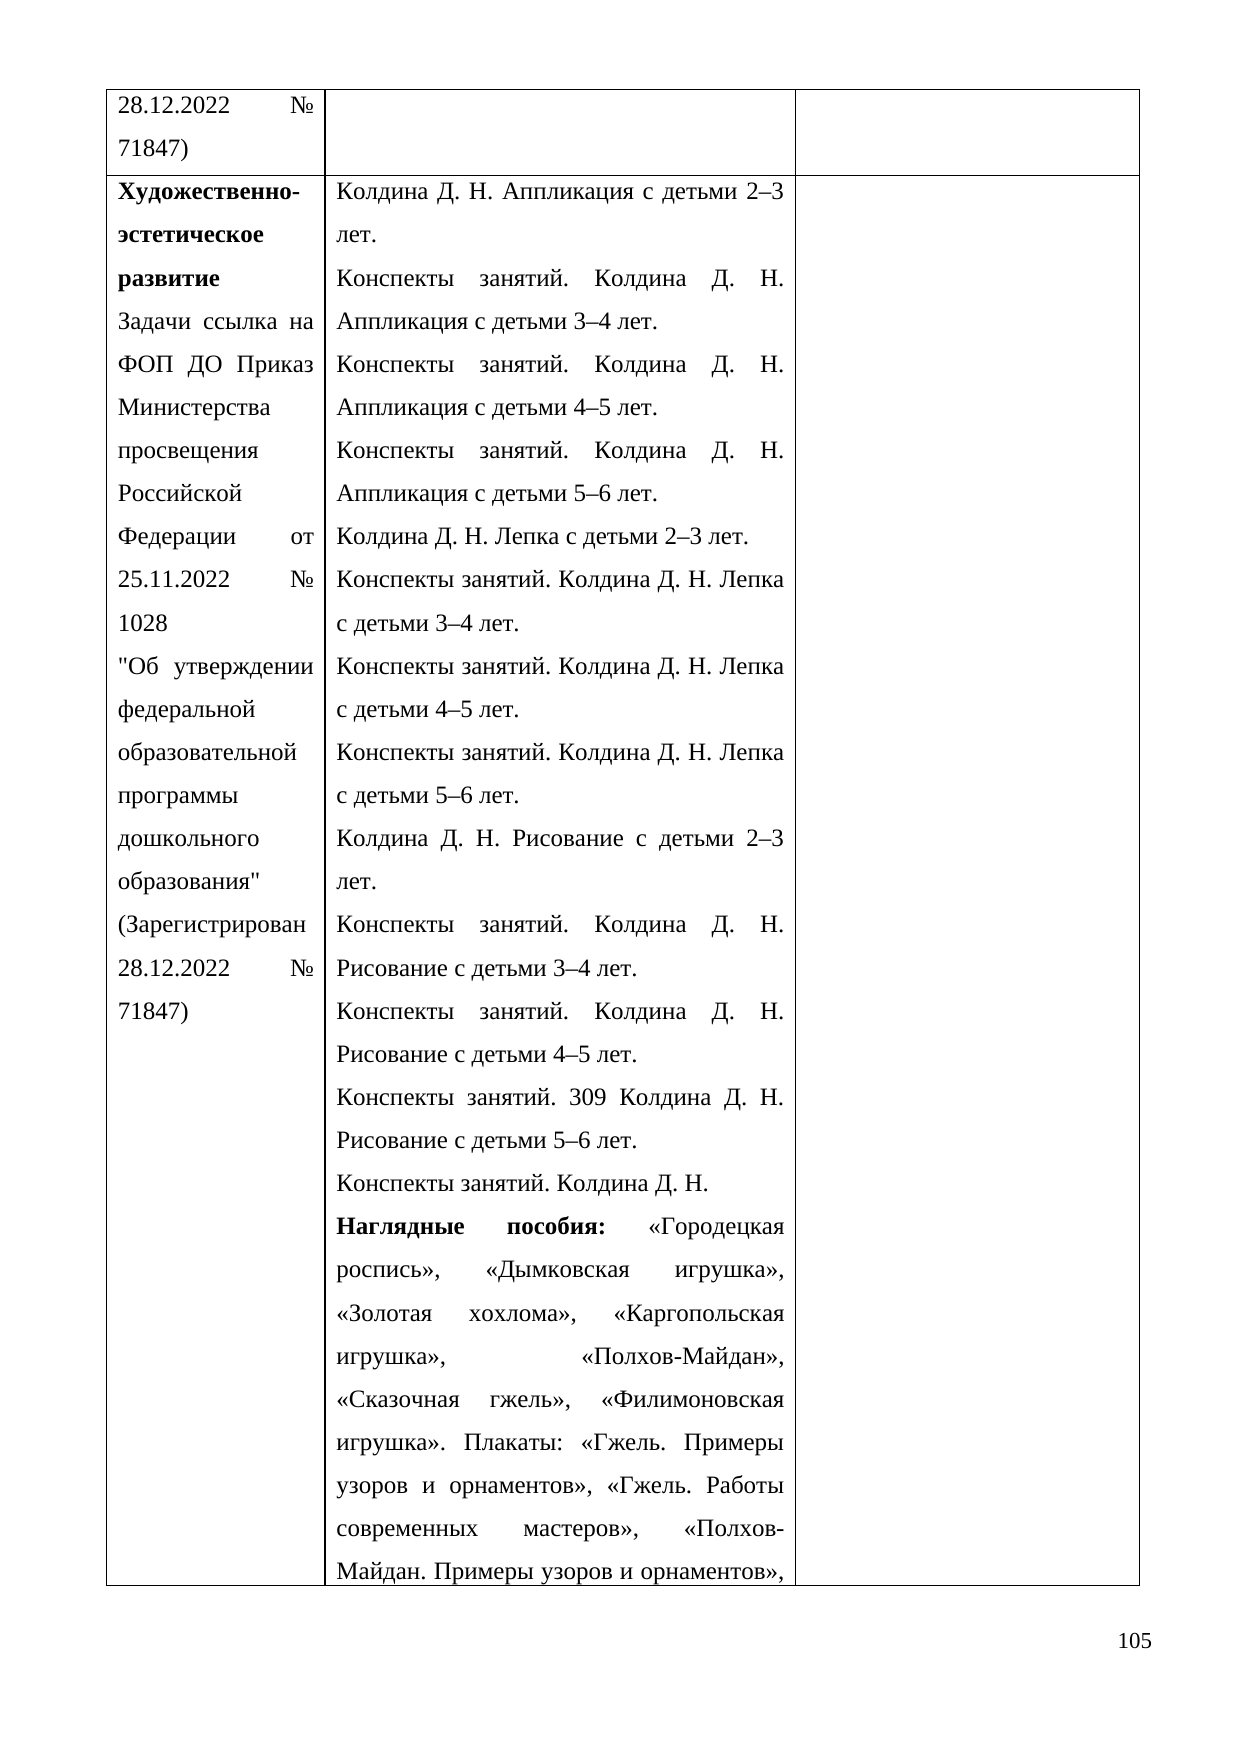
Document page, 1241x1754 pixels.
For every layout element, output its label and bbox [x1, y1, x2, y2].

table_cell [326, 176, 795, 1585]
table_cell [796, 176, 1139, 1585]
table_cell [107, 90, 324, 175]
table_cell [796, 90, 1139, 175]
table_cell [107, 176, 324, 1585]
table_cell [326, 90, 795, 175]
